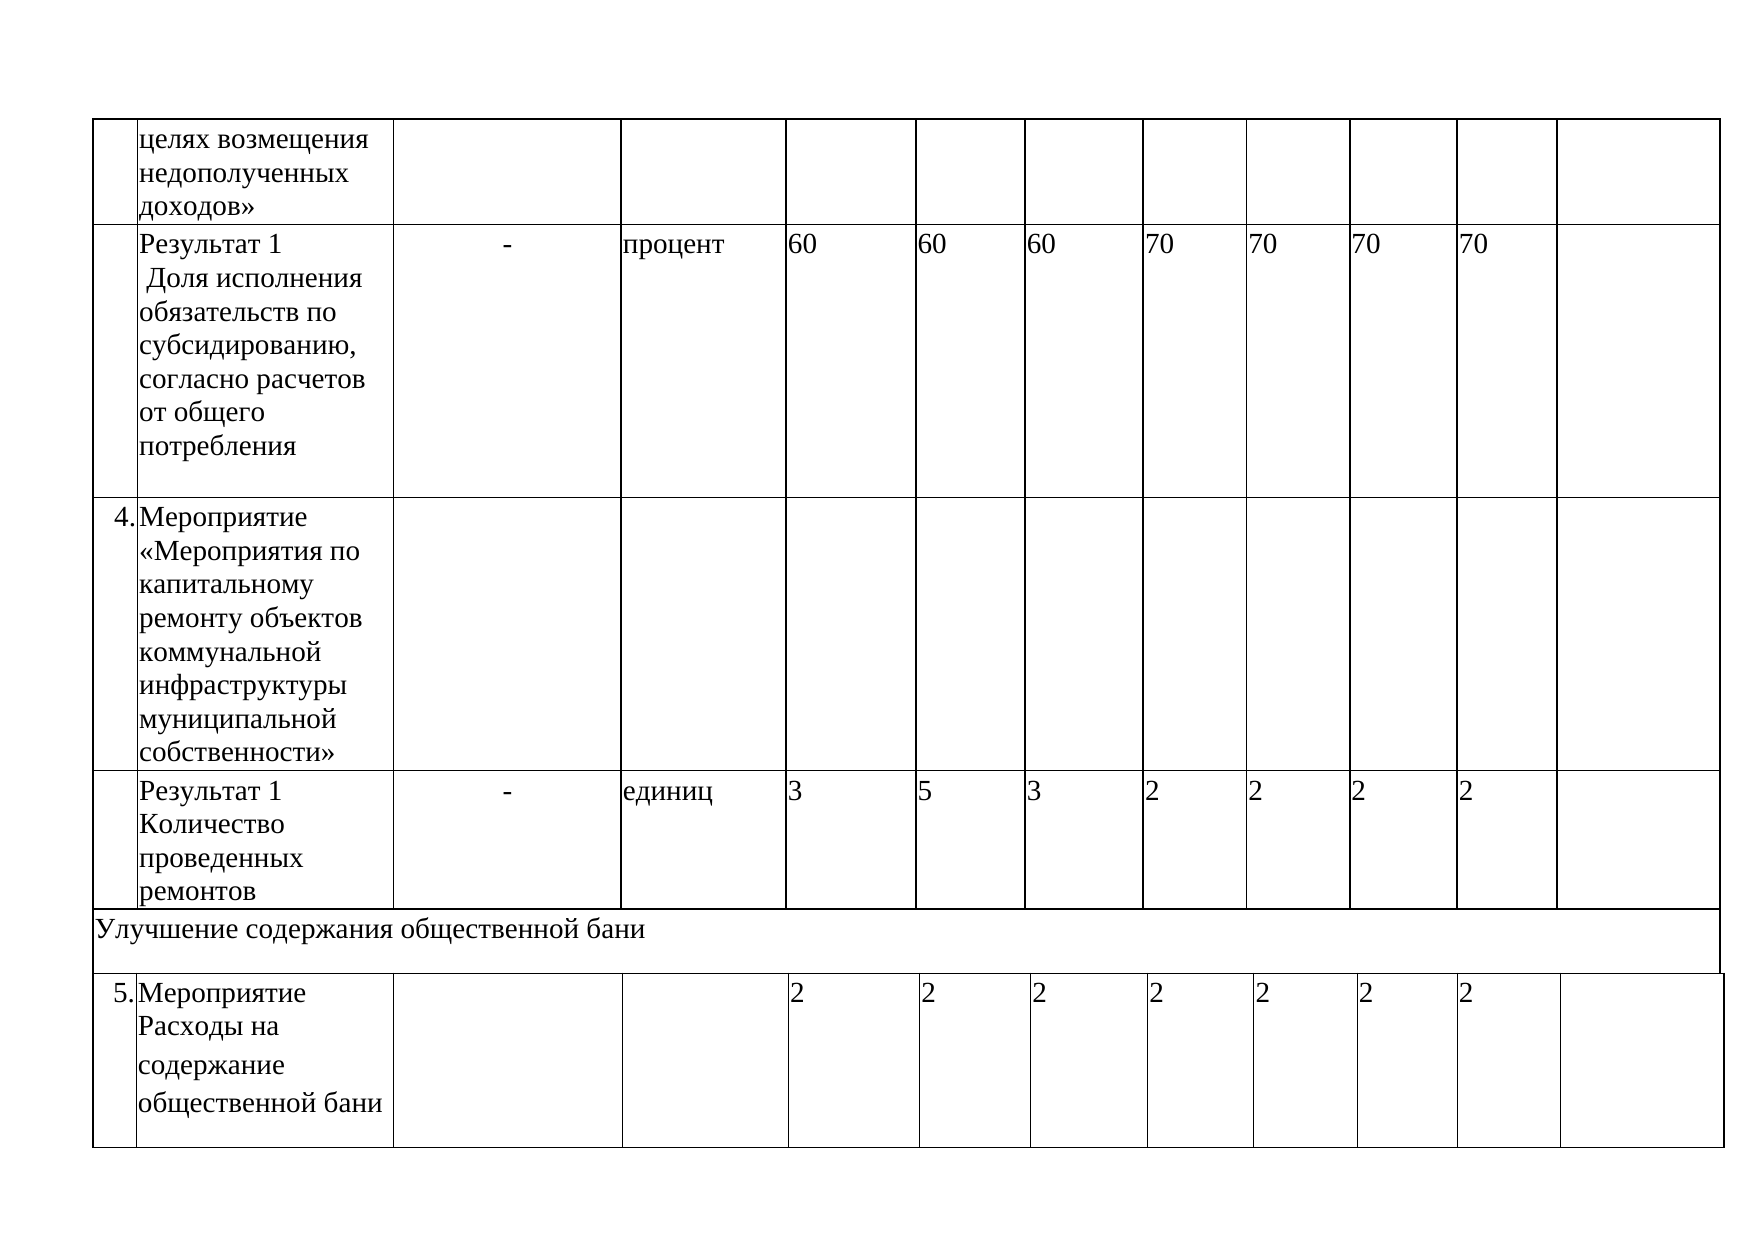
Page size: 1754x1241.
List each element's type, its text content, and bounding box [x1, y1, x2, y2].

table_cell [1247, 498, 1349, 769]
table_cell [394, 120, 620, 223]
table_cell [917, 120, 1024, 223]
table_cell [622, 498, 785, 769]
table_cell [787, 498, 915, 769]
table_cell - [394, 225, 620, 496]
table_cell Мероприятие Расходы на содержание общественной бани [137, 974, 393, 1147]
table_cell 2 [1351, 771, 1456, 908]
table_cell 70 [1247, 225, 1349, 496]
table_cell [394, 974, 622, 1147]
table_cell 2 [1031, 974, 1147, 1147]
table_cell 2 [1247, 771, 1349, 908]
table_cell процент [622, 225, 785, 496]
table_cell [1558, 225, 1719, 496]
table_cell [1144, 498, 1246, 769]
table_cell [1558, 120, 1719, 223]
table_cell [1458, 120, 1556, 223]
table_cell [1026, 120, 1142, 223]
table_cell [1561, 974, 1723, 1147]
table_cell [1026, 498, 1142, 769]
table_cell 70 [1458, 225, 1556, 496]
table_cell 2 [920, 974, 1030, 1147]
table_cell 3 [787, 771, 915, 908]
table_cell [1558, 771, 1719, 908]
table_cell [1558, 498, 1719, 769]
table_cell 4. [94, 498, 137, 769]
table_cell [94, 771, 137, 908]
table_cell 2 [1458, 771, 1556, 908]
table_cell Мероприятие «Мероприятия по капитальному ремонту объектов коммунальной инфраструктуры муниципальной собственности» [138, 498, 393, 769]
table_cell [917, 498, 1024, 769]
table_cell [1458, 498, 1556, 769]
table_cell [394, 498, 620, 769]
table_cell 2 [789, 974, 919, 1147]
table_cell 2 [1148, 974, 1253, 1147]
table_cell [94, 225, 137, 496]
table_cell [1351, 498, 1456, 769]
table_cell 70 [1351, 225, 1456, 496]
table_cell 2 [1358, 974, 1457, 1147]
table_cell [622, 120, 785, 223]
table_cell 60 [787, 225, 915, 496]
table_cell 3. [94, 120, 137, 223]
table_cell 60 [917, 225, 1024, 496]
table_cell 5. [94, 974, 136, 1147]
table_cell 2 [1144, 771, 1246, 908]
table_cell [623, 974, 788, 1147]
table_cell 2 [1254, 974, 1357, 1147]
table_cell 60 [1026, 225, 1142, 496]
table_cell [1247, 120, 1349, 223]
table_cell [138, 120, 393, 223]
table_cell 5 [917, 771, 1024, 908]
table_cell 3 [1026, 771, 1142, 908]
table_cell 2 [1458, 974, 1560, 1147]
table_cell Улучшение содержания общественной бани [94, 910, 1719, 972]
table_cell единиц [622, 771, 785, 908]
table_cell [1144, 120, 1246, 223]
table_cell [1351, 120, 1456, 223]
table_cell Результат 1 Доля исполнения обязательств по субсидированию, согласно расчетов от общего потребления [138, 225, 393, 496]
table_cell Результат 1 Количество проведенных ремонтов [138, 771, 393, 908]
table_cell - [394, 771, 620, 908]
table_cell 70 [1144, 225, 1246, 496]
table_cell [787, 120, 915, 223]
